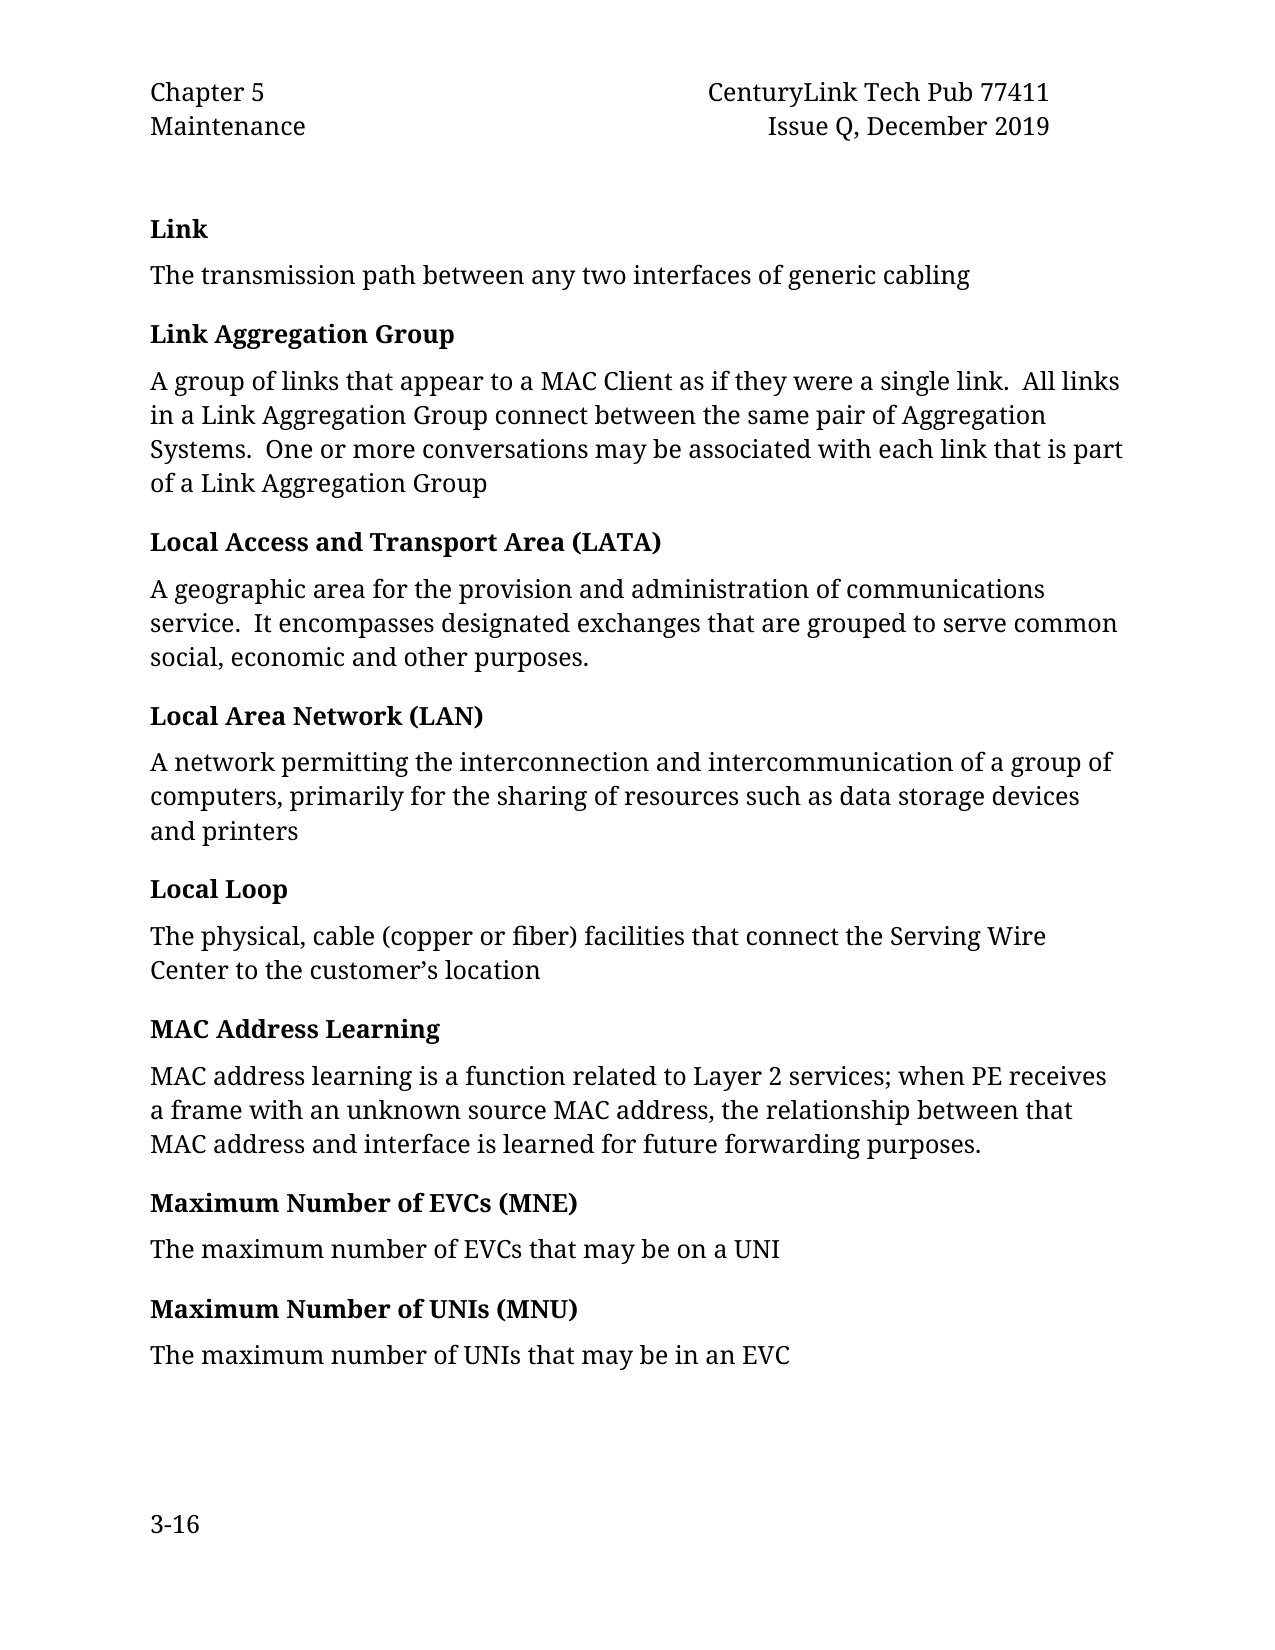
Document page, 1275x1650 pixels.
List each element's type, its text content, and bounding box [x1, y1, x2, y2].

text A network permitting the interconnection and intercommunication of a group of computers, primarily for the sharing of resources such as data storage devices and printers [150, 745, 1125, 847]
text The maximum number of EVCs that may be on a [150, 1232, 1125, 1266]
text Local Area Network () [150, 698, 1125, 732]
text MAC Address Learning [150, 1012, 1125, 1046]
text A geographic area for the provision and administration of communications service. It encompasses designated exchanges that are grouped to serve common social, economic and other purposes. [150, 571, 1125, 673]
text A group of links that appear to a Client as if they were a single link. All links in a Link Aggregation Group connect between the same pair of Aggregation Systems. One or more conversations may be associated with each link that is part of a Link Aggregation Group [150, 363, 1125, 500]
text Local [150, 872, 1125, 906]
text The physical, cable (copper or fiber) facilities that connect the to the customer’s location [150, 919, 1125, 987]
text The transmission path between any two interfaces of generic cabling [150, 258, 1125, 292]
text Local Access and Transport Area (LATA) [150, 525, 1125, 559]
text The maximum number of UNIs that may be in an [150, 1338, 1125, 1372]
text Maximum Number of EVCs (MNE) [150, 1186, 1125, 1220]
text Link Aggregation Group [150, 317, 1125, 351]
text Maximum Number of UNIs (MNU) [150, 1291, 1125, 1325]
text Link [150, 211, 1125, 245]
text MAC address learning is a function related to Layer 2 services; when PE receives a frame with an unknown source MAC address, the relationship between that MAC address and interface is learned for future forwarding purposes. [150, 1058, 1125, 1161]
